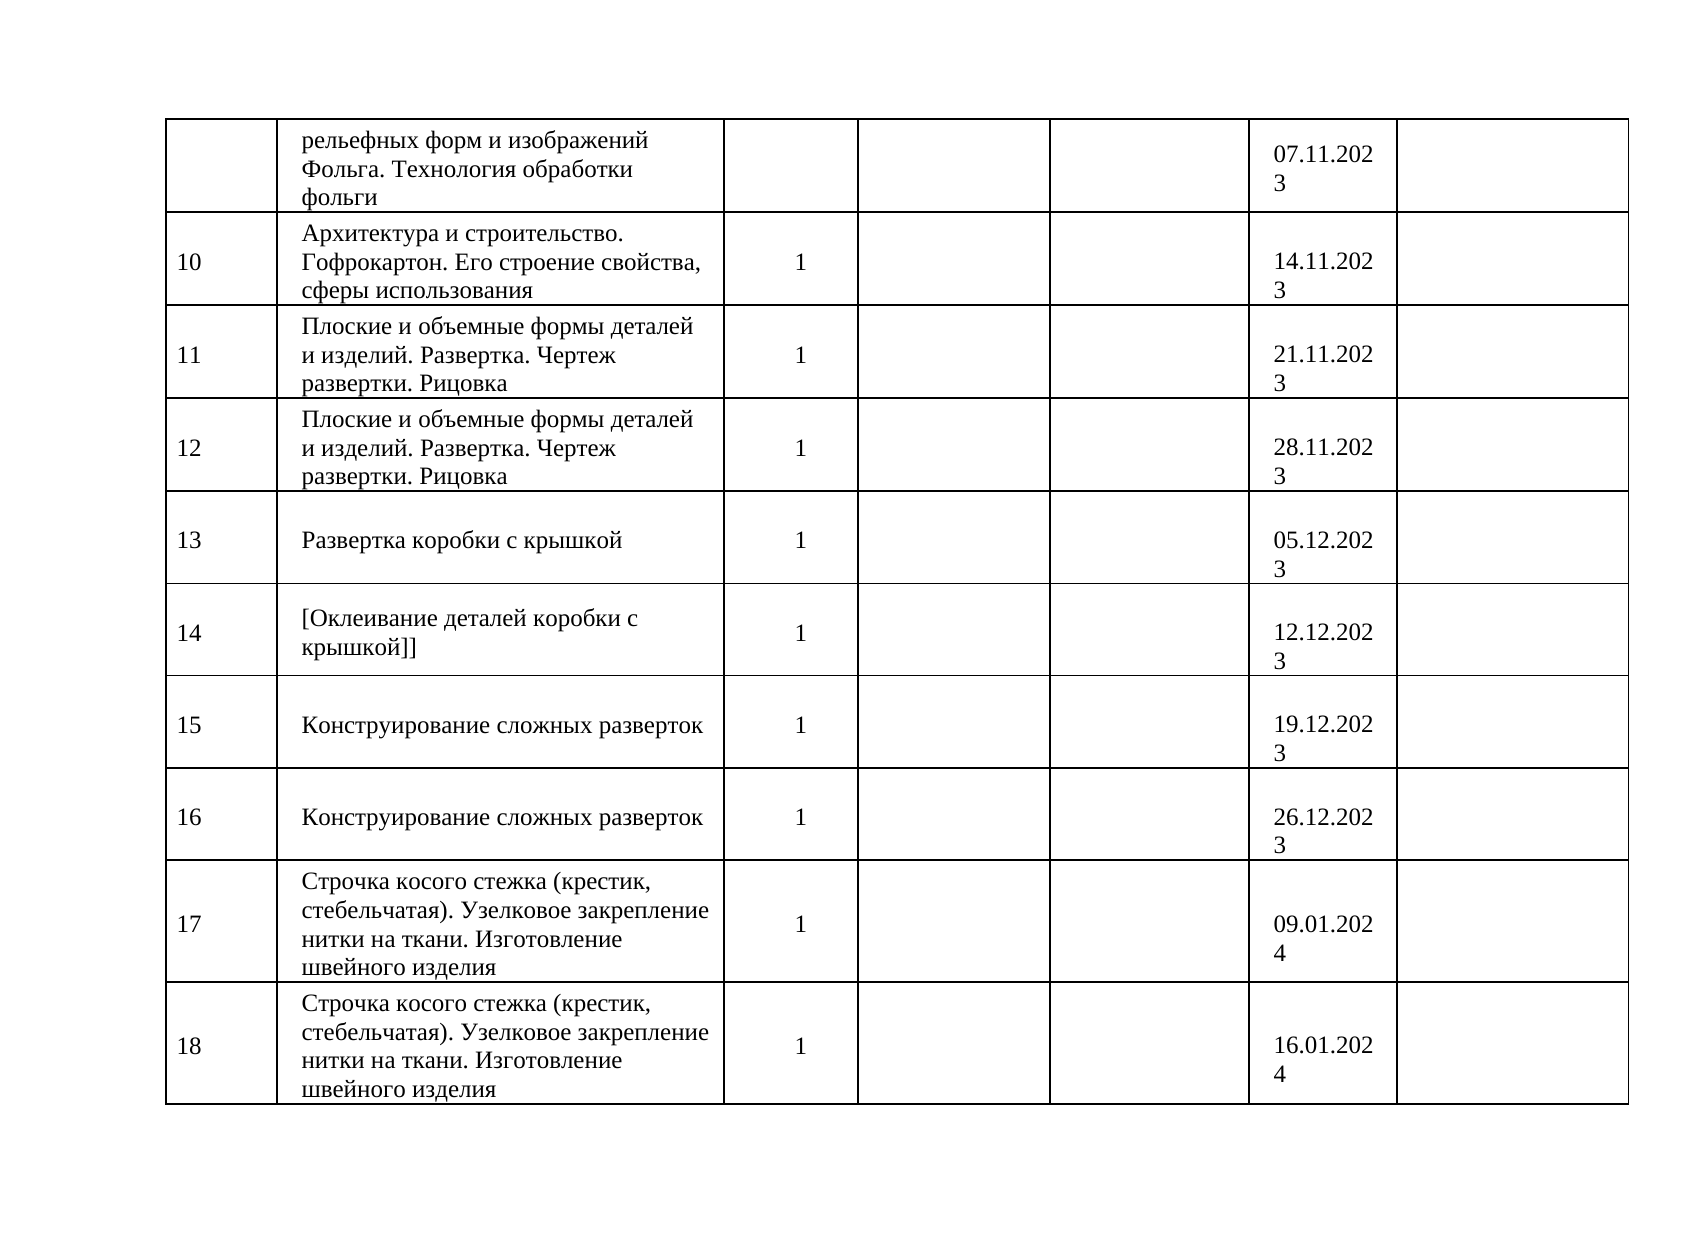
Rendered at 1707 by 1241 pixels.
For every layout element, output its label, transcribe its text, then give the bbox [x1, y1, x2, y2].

table_cell [1051, 676, 1248, 767]
table_cell [1398, 584, 1628, 675]
table_cell 1 [725, 676, 857, 767]
table_cell Архитектура и строительство. Гофрокартон. Его строение свойства, сферы использования [278, 213, 723, 304]
table_cell Конструирование сложных разверток [278, 676, 723, 767]
table_cell 12 [167, 399, 276, 490]
table_cell 17 [167, 861, 276, 981]
table_cell 1 [725, 120, 857, 211]
table_cell Строчка косого стежка (крестик, стебельчатая). Узелковое закрепление нитки на ткани. Изготовление швейного изделия [278, 861, 723, 981]
table_cell [1051, 492, 1248, 582]
table_cell [1051, 983, 1248, 1103]
table_cell [1051, 584, 1248, 675]
table_cell [1398, 676, 1628, 767]
table_cell 16 [167, 769, 276, 859]
table_cell [Оклеивание деталей коробки с крышкой]] [278, 584, 723, 675]
table_cell 10 [167, 213, 276, 304]
table_cell Плоские и объемные формы деталей и изделий. Развертка. Чертеж развертки. Рицовка [278, 306, 723, 397]
table_cell [1398, 983, 1628, 1103]
table_cell [1051, 213, 1248, 304]
table_cell [859, 769, 1049, 859]
table_cell 18 [167, 983, 276, 1103]
table_cell [1398, 213, 1628, 304]
table_cell 11 [167, 306, 276, 397]
table_cell Конструирование сложных разверток [278, 769, 723, 859]
table_cell 26.12.2023 [1250, 769, 1396, 859]
table_cell [859, 492, 1049, 582]
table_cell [278, 120, 723, 211]
table_cell [1051, 769, 1248, 859]
table_cell 13 [167, 492, 276, 582]
table_cell 14.11.2023 [1250, 213, 1396, 304]
table_cell [859, 676, 1049, 767]
table_cell [859, 861, 1049, 981]
table_cell [1398, 120, 1628, 211]
table_cell 1 [725, 983, 857, 1103]
table_cell [859, 120, 1049, 211]
table_cell [859, 584, 1049, 675]
table_cell [1051, 861, 1248, 981]
table_cell 19.12.2023 [1250, 676, 1396, 767]
table_cell [1051, 120, 1248, 211]
table_cell 1 [725, 861, 857, 981]
table_cell 28.11.2023 [1250, 399, 1396, 490]
table_cell [1051, 399, 1248, 490]
table_cell 12.12.2023 [1250, 584, 1396, 675]
table_cell 1 [725, 492, 857, 582]
table_cell 1 [725, 306, 857, 397]
table_cell 9 [167, 120, 276, 211]
table_cell 14 [167, 584, 276, 675]
table_cell [1398, 399, 1628, 490]
table_cell 05.12.2023 [1250, 492, 1396, 582]
table_cell 15 [167, 676, 276, 767]
table_cell Строчка косого стежка (крестик, стебельчатая). Узелковое закрепление нитки на ткани. Изготовление швейного изделия [278, 983, 723, 1103]
table_cell [1398, 492, 1628, 582]
table_cell [859, 213, 1049, 304]
table_cell 1 [725, 213, 857, 304]
table_cell 1 [725, 584, 857, 675]
table_cell [859, 983, 1049, 1103]
table_cell [859, 399, 1049, 490]
table_cell 16.01.2024 [1250, 983, 1396, 1103]
table_cell 1 [725, 769, 857, 859]
table_cell 21.11.2023 [1250, 306, 1396, 397]
table_cell [1051, 306, 1248, 397]
table_cell [1398, 306, 1628, 397]
table_cell 09.01.2024 [1250, 861, 1396, 981]
table_cell 1 [725, 399, 857, 490]
table_cell Плоские и объемные формы деталей и изделий. Развертка. Чертеж развертки. Рицовка [278, 399, 723, 490]
table_cell [859, 306, 1049, 397]
table_cell [1398, 769, 1628, 859]
table_cell Развертка коробки с крышкой [278, 492, 723, 582]
table_cell [1398, 861, 1628, 981]
table_cell 07.11.2023 [1250, 120, 1396, 211]
